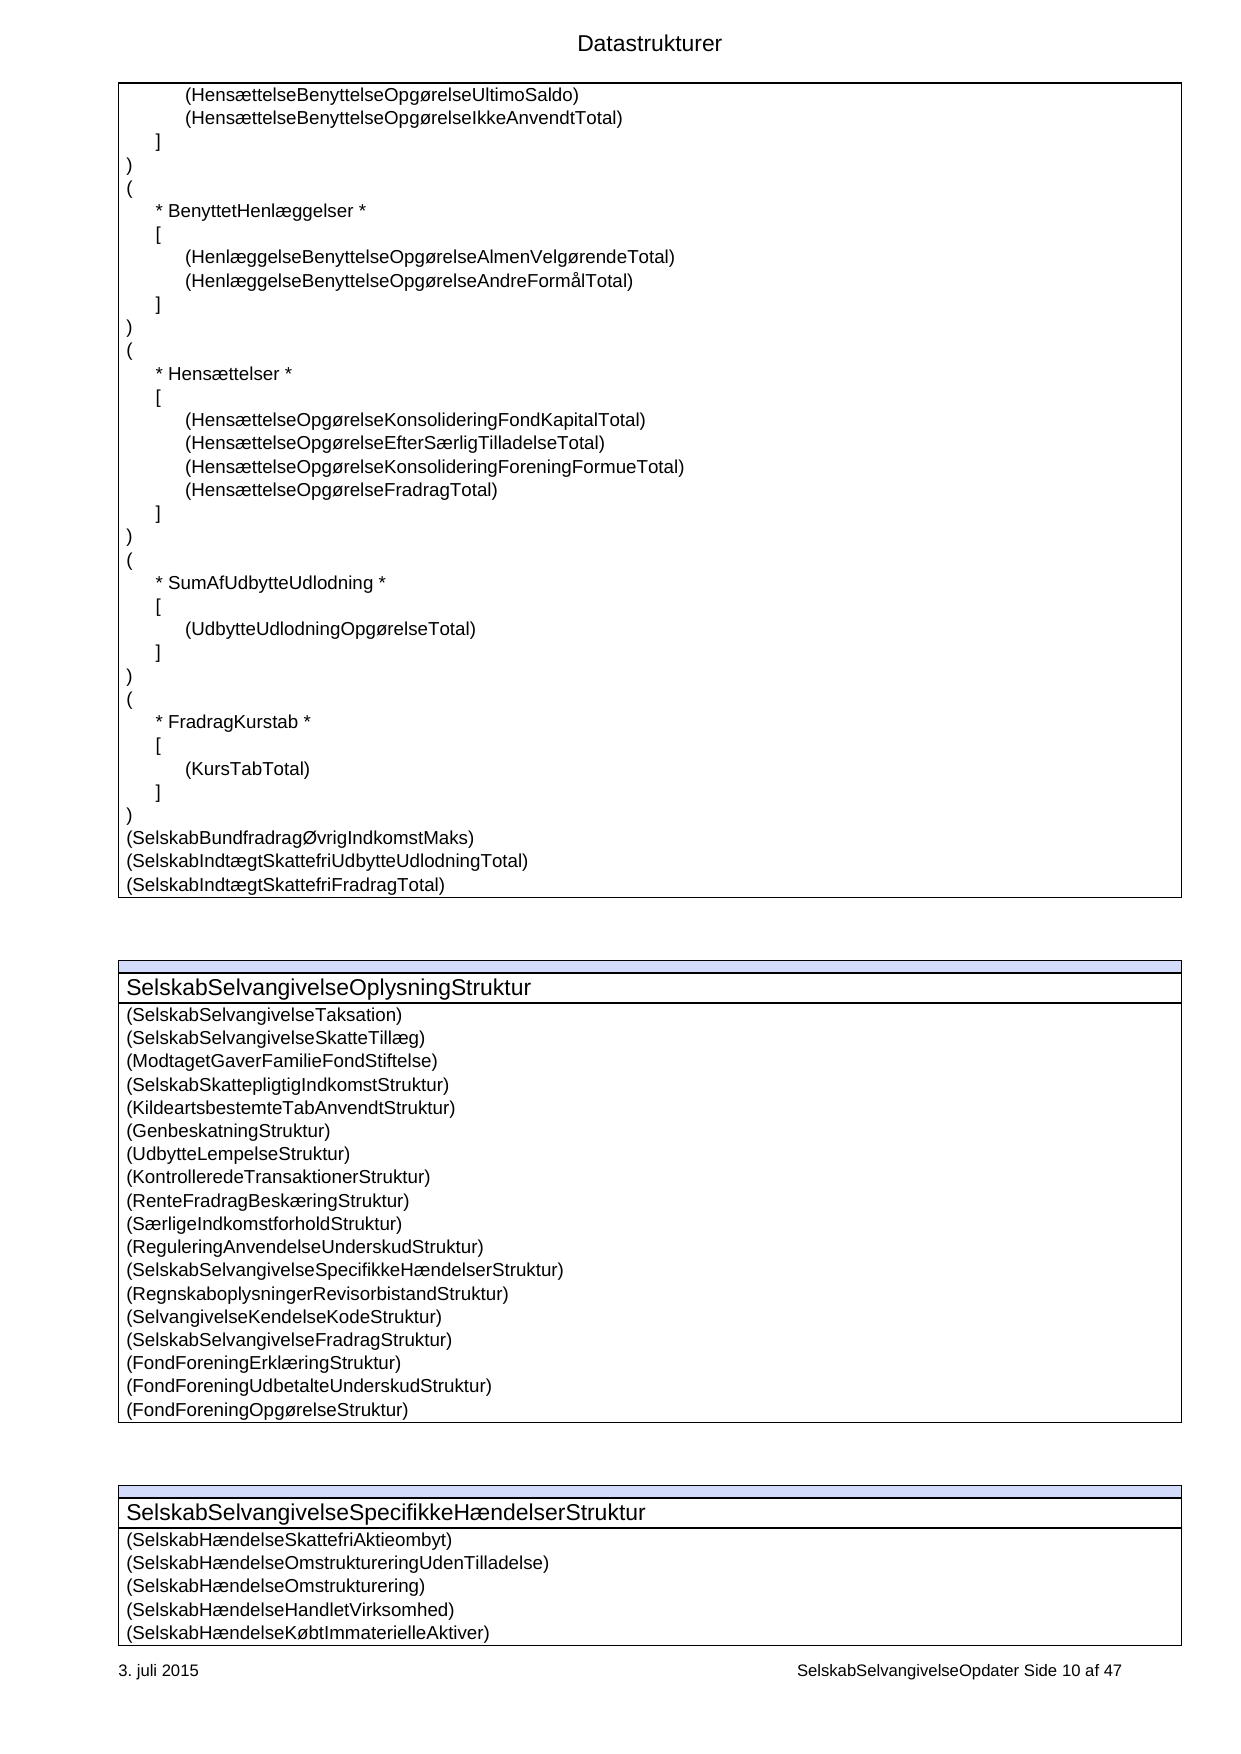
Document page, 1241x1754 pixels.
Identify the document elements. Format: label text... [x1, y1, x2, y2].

table_cell (SelskabSelvangivelseTaksation) (SelskabSelvangivelseSkatteTillæg) (ModtagetGaverFamilieFondStiftelse) (SelskabSkattepligtigIndkomstStruktur) (KildeartsbestemteTabAnvendtStruktur) (GenbeskatningStruktur) (UdbytteLempelseStruktur) (KontrolleredeTransaktionerStruktur) (RenteFradragBeskæringStruktur) (SærligeIndkomstforholdStruktur) (ReguleringAnvendelseUnderskudStruktur) (SelskabSelvangivelseSpecifikkeHændelserStruktur) (RegnskaboplysningerRevisorbistandStruktur) (SelvangivelseKendelseKodeStruktur) (SelskabSelvangivelseFradragStruktur) (FondForeningErklæringStruktur) (FondForeningUdbetalteUnderskudStruktur) (FondForeningOpgørelseStruktur) [119, 1004, 1181, 1422]
table_header [119, 1486, 1181, 1497]
table_header [119, 961, 1181, 972]
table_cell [119, 1529, 1181, 1645]
table_cell SelskabSelvangivelseSpecifikkeHændelserStruktur [119, 1499, 1181, 1527]
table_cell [119, 84, 1181, 897]
table_cell SelskabSelvangivelseOplysningStruktur [119, 974, 1181, 1002]
